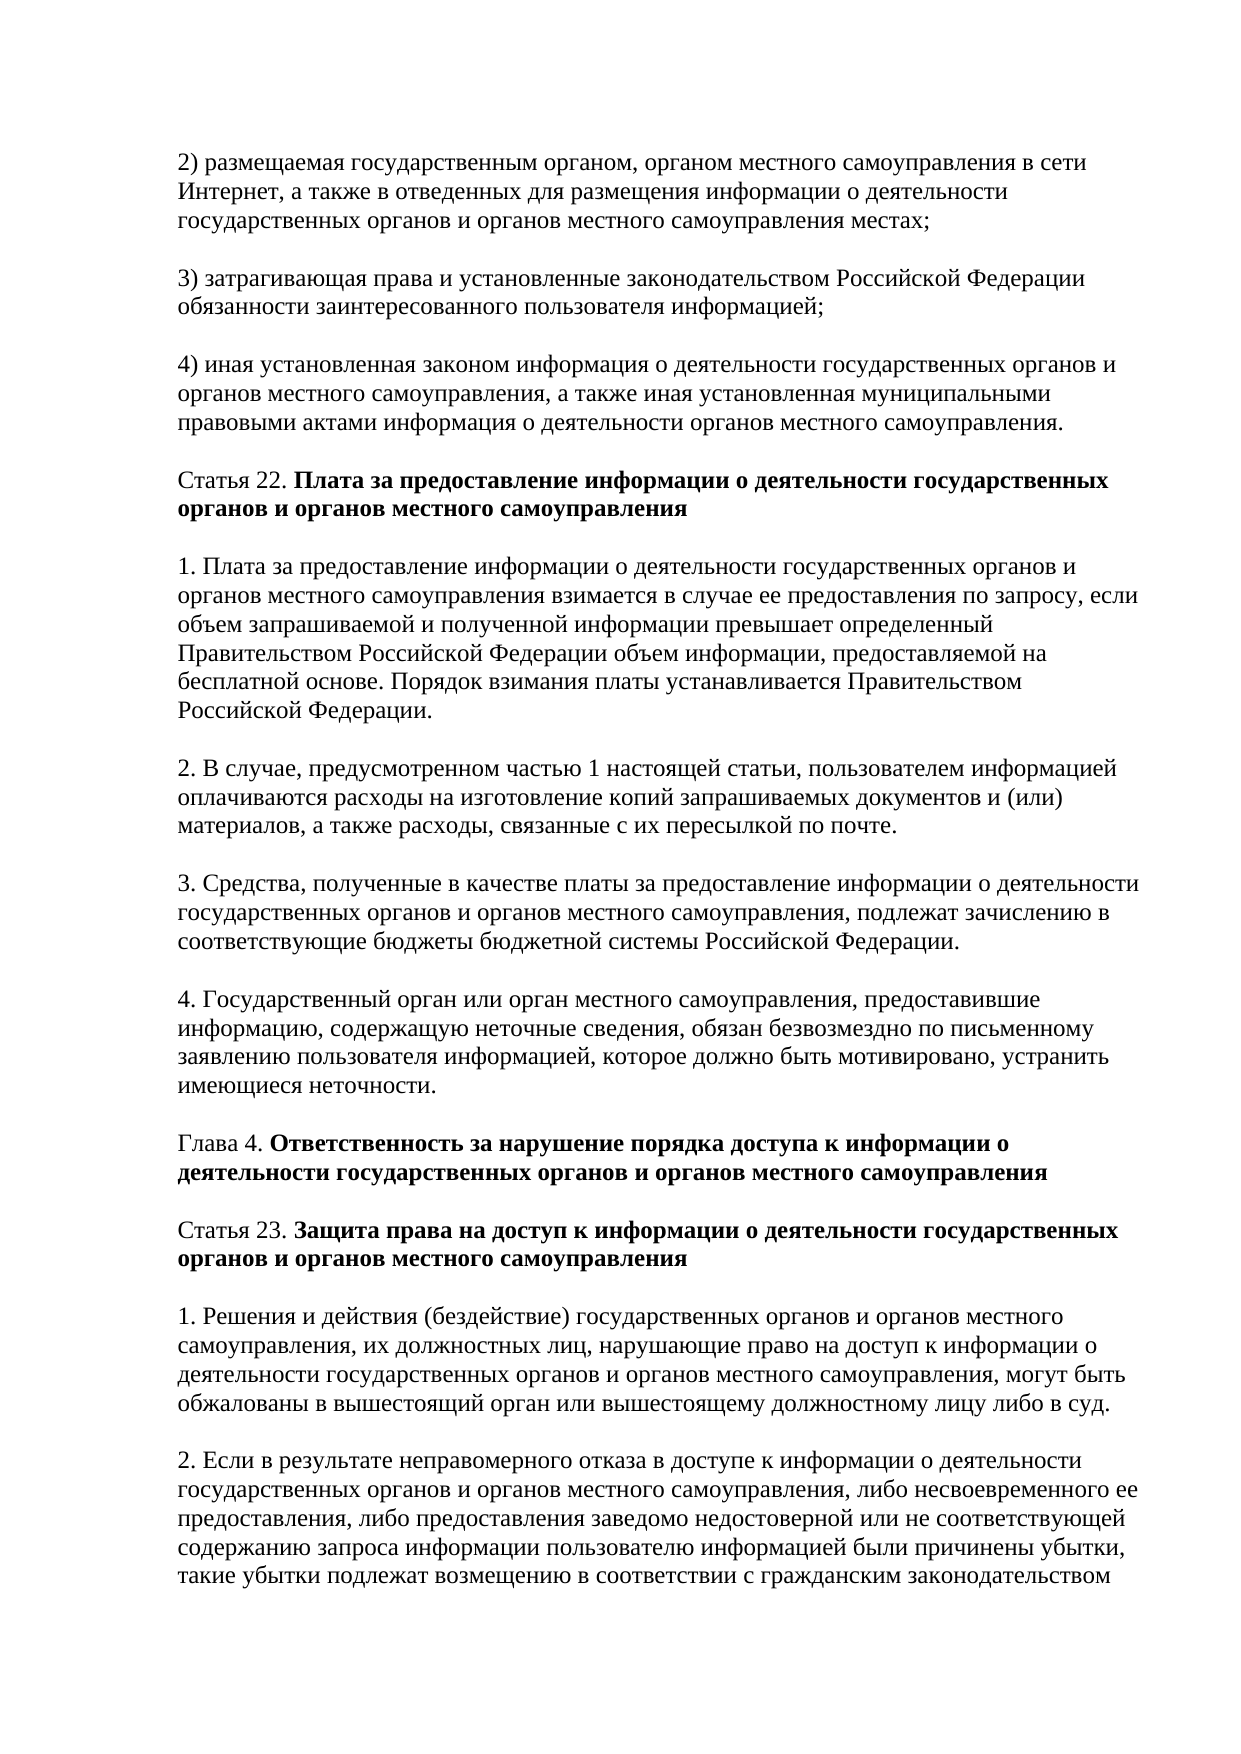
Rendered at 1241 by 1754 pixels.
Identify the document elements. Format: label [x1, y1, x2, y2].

table_cell [177, 118, 1152, 1589]
